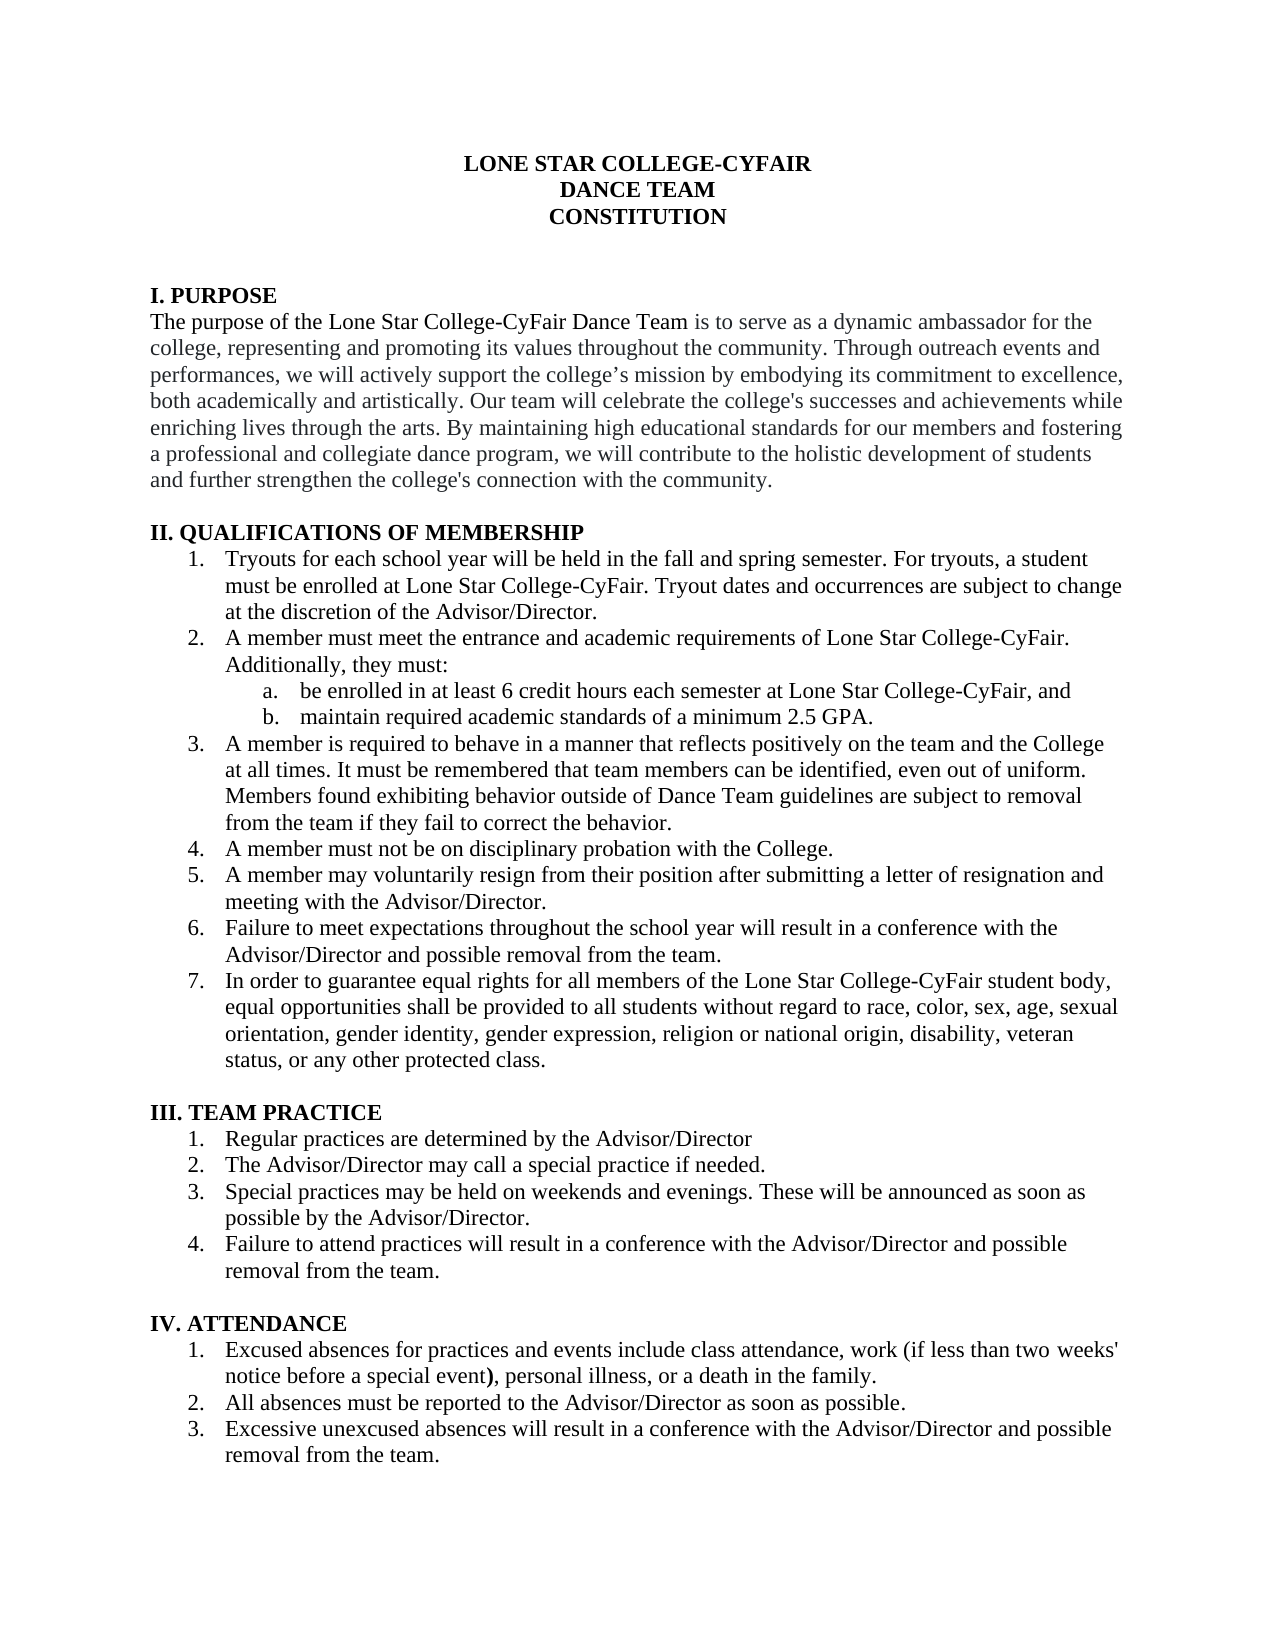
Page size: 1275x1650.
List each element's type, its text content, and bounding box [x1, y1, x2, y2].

text I. PURPOSE [150, 282, 1125, 308]
text II. QUALIFICATIONS OF MEMBERSHIP [150, 519, 1125, 545]
text IV. ATTENDANCE [150, 1309, 1125, 1336]
list A member must meet the entrance and academic requirements of Lone Star College-CyFair. Additionally, they must: [187, 624, 1125, 677]
list Excessive unexcused absences will result in a conference with the Advisor/Director and possible removal from the team. [187, 1415, 1125, 1468]
list Failure to meet expectations throughout the school year will result in a conference with the Advisor/Director and possible removal from the team. [187, 914, 1125, 967]
list maintain required academic standards of a minimum 2.5 GPA. [262, 703, 1125, 730]
list A member must not be on disciplinary probation with the College. [187, 835, 1125, 862]
list Regular practices are determined by the Advisor/Director [187, 1125, 1125, 1151]
list All absences must be reported to the Advisor/Director as soon as possible. [187, 1389, 1125, 1415]
list Tryouts for each school year will be held in the fall and spring semester. For tryouts, a student must be enrolled at Lone Star College-CyFair. Tryout dates and occurrences are subject to change at the discretion of the Advisor/Director. [187, 545, 1125, 624]
list The Advisor/Director may call a special practice if needed. [187, 1151, 1125, 1178]
text III. TEAM PRACTICE [150, 1099, 1125, 1125]
text LONE STAR COLLEGE-CYFAIR [150, 150, 1125, 176]
list A member may voluntarily resign from their position after submitting a letter of resignation and meeting with the Advisor/Director. [187, 862, 1125, 914]
list be enrolled in at least 6 credit hours each semester at Lone Star College-CyFair, and [262, 677, 1125, 703]
list In order to guarantee equal rights for all members of the Lone Star College-CyFair student body, equal opportunities shall be provided to all students without regard to race, color, sex, age, sexual orientation, gender identity, gender expression, religion or national origin, disability, veteran status, or any other protected class. [187, 967, 1125, 1072]
list Excused absences for practices and events include class attendance, work (if less than two weeks' notice before a special event), personal illness, or a death in the family. [187, 1336, 1125, 1389]
list Failure to attend practices will result in a conference with the Advisor/Director and possible removal from the team. [187, 1231, 1125, 1283]
text The purpose of the Lone Star College-CyFair Dance Team is to serve as a dynamic ambassador for the college, representing and promoting its values throughout the community. Through outreach events and performances, we will actively support the college’s mission by embodying its commitment to excellence, both academically and artistically. Our team will celebrate the college's successes and achievements while enriching lives through the arts. By maintaining high educational standards for our members and fostering a professional and collegiate dance program, we will contribute to the holistic development of students and further strengthen the college's connection with the community. [150, 308, 1125, 493]
text DANCE TEAM [150, 176, 1125, 203]
list A member is required to behave in a manner that reflects positively on the team and the College at all times. It must be remembered that team members can be identified, even out of uniform. Members found exhibiting behavior outside of Dance Team guidelines are subject to removal from the team if they fail to correct the behavior. [187, 730, 1125, 835]
text CONSTITUTION [150, 203, 1125, 229]
list Special practices may be held on weekends and evenings. These will be announced as soon as possible by the Advisor/Director. [187, 1178, 1125, 1231]
